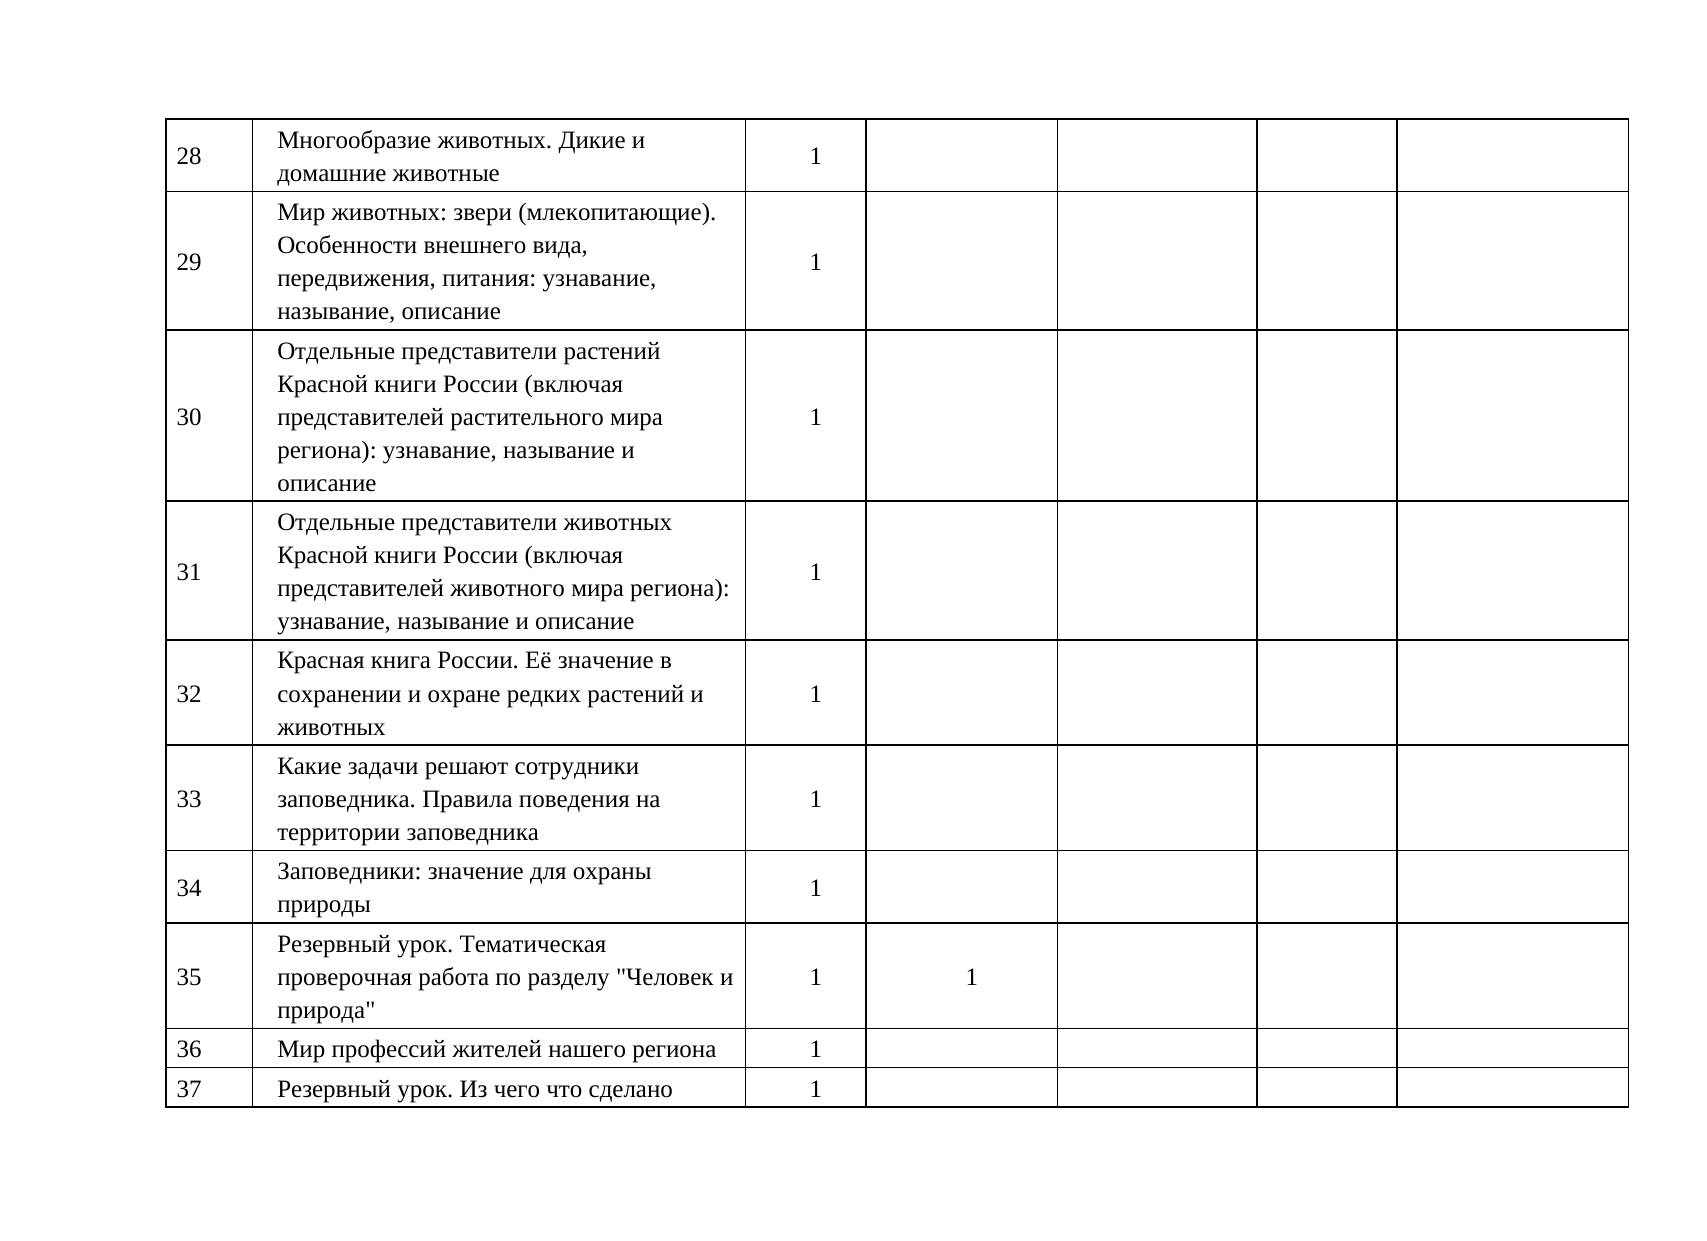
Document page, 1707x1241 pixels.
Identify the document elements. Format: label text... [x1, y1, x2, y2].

table_cell 30 [167, 331, 252, 500]
table_cell [1258, 1029, 1396, 1067]
table_cell 36 [167, 1029, 252, 1067]
table_cell 1 [746, 851, 865, 922]
table_cell [867, 641, 1057, 744]
table_cell 1 [746, 641, 865, 744]
table_cell [1058, 331, 1256, 500]
table_cell [867, 192, 1057, 329]
table_cell [1058, 192, 1256, 329]
table_cell 34 [167, 851, 252, 922]
table_cell [1398, 746, 1628, 850]
table_cell 1 [746, 1068, 865, 1106]
table_cell 1 [746, 746, 865, 850]
table_cell [867, 1068, 1057, 1106]
table_cell [1398, 1068, 1628, 1106]
table_cell [1398, 641, 1628, 744]
table_cell [867, 331, 1057, 500]
table_cell 1 [867, 924, 1057, 1027]
table_cell Резервный урок. Из чего что сделано [253, 1068, 745, 1106]
table_cell [867, 502, 1057, 639]
table_cell [1058, 120, 1256, 191]
table_cell [1258, 331, 1396, 500]
table_cell [1398, 192, 1628, 329]
table_cell Резервный урок. Тематическая проверочная работа по разделу "Человек и природа" [253, 924, 745, 1027]
table_cell [1398, 502, 1628, 639]
table_cell 35 [167, 924, 252, 1027]
table_cell 33 [167, 746, 252, 850]
table_cell 1 [746, 502, 865, 639]
table_cell Мир профессий жителей нашего региона [253, 1029, 745, 1067]
table_cell [867, 1029, 1057, 1067]
table_cell [867, 120, 1057, 191]
table_cell 37 [167, 1068, 252, 1106]
table_cell [1058, 502, 1256, 639]
table_cell Мир животных: звери (млекопитающие). Особенности внешнего вида, передвижения, питания: узнавание, называние, описание [253, 192, 745, 329]
table_cell Отдельные представители животных Красной книги России (включая представителей животного мира региона): узнавание, называние и описание [253, 502, 745, 639]
table_cell [1398, 120, 1628, 191]
table_cell [1058, 1068, 1256, 1106]
table_cell [1258, 641, 1396, 744]
table_cell 1 [746, 331, 865, 500]
table_cell Многообразие животных. Дикие и домашние животные [253, 120, 745, 191]
table_cell 1 [746, 120, 865, 191]
table_cell [1258, 120, 1396, 191]
table_cell [1258, 746, 1396, 850]
table_cell [867, 746, 1057, 850]
table_cell [1058, 641, 1256, 744]
table_cell 32 [167, 641, 252, 744]
table_cell 1 [746, 1029, 865, 1067]
table_cell Заповедники: значение для охраны природы [253, 851, 745, 922]
table_cell [867, 851, 1057, 922]
table_cell [1258, 924, 1396, 1027]
table_cell 1 [746, 192, 865, 329]
table_cell [1058, 851, 1256, 922]
table_cell [1398, 851, 1628, 922]
table_cell Красная книга России. Её значение в сохранении и охране редких растений и животных [253, 641, 745, 744]
table_cell [1258, 851, 1396, 922]
table_cell 28 [167, 120, 252, 191]
table_cell 31 [167, 502, 252, 639]
table_cell [1058, 746, 1256, 850]
table_cell 29 [167, 192, 252, 329]
table_cell [1398, 924, 1628, 1027]
table_cell Какие задачи решают сотрудники заповедника. Правила поведения на территории заповедника [253, 746, 745, 850]
table_cell Отдельные представители растений Красной книги России (включая представителей растительного мира региона): узнавание, называние и описание [253, 331, 745, 500]
table_cell [1258, 192, 1396, 329]
table_cell [1258, 502, 1396, 639]
table_cell 1 [746, 924, 865, 1027]
table_cell [1398, 331, 1628, 500]
table_cell [1058, 1029, 1256, 1067]
table_cell [1258, 1068, 1396, 1106]
table_cell [1398, 1029, 1628, 1067]
table_cell [1058, 924, 1256, 1027]
